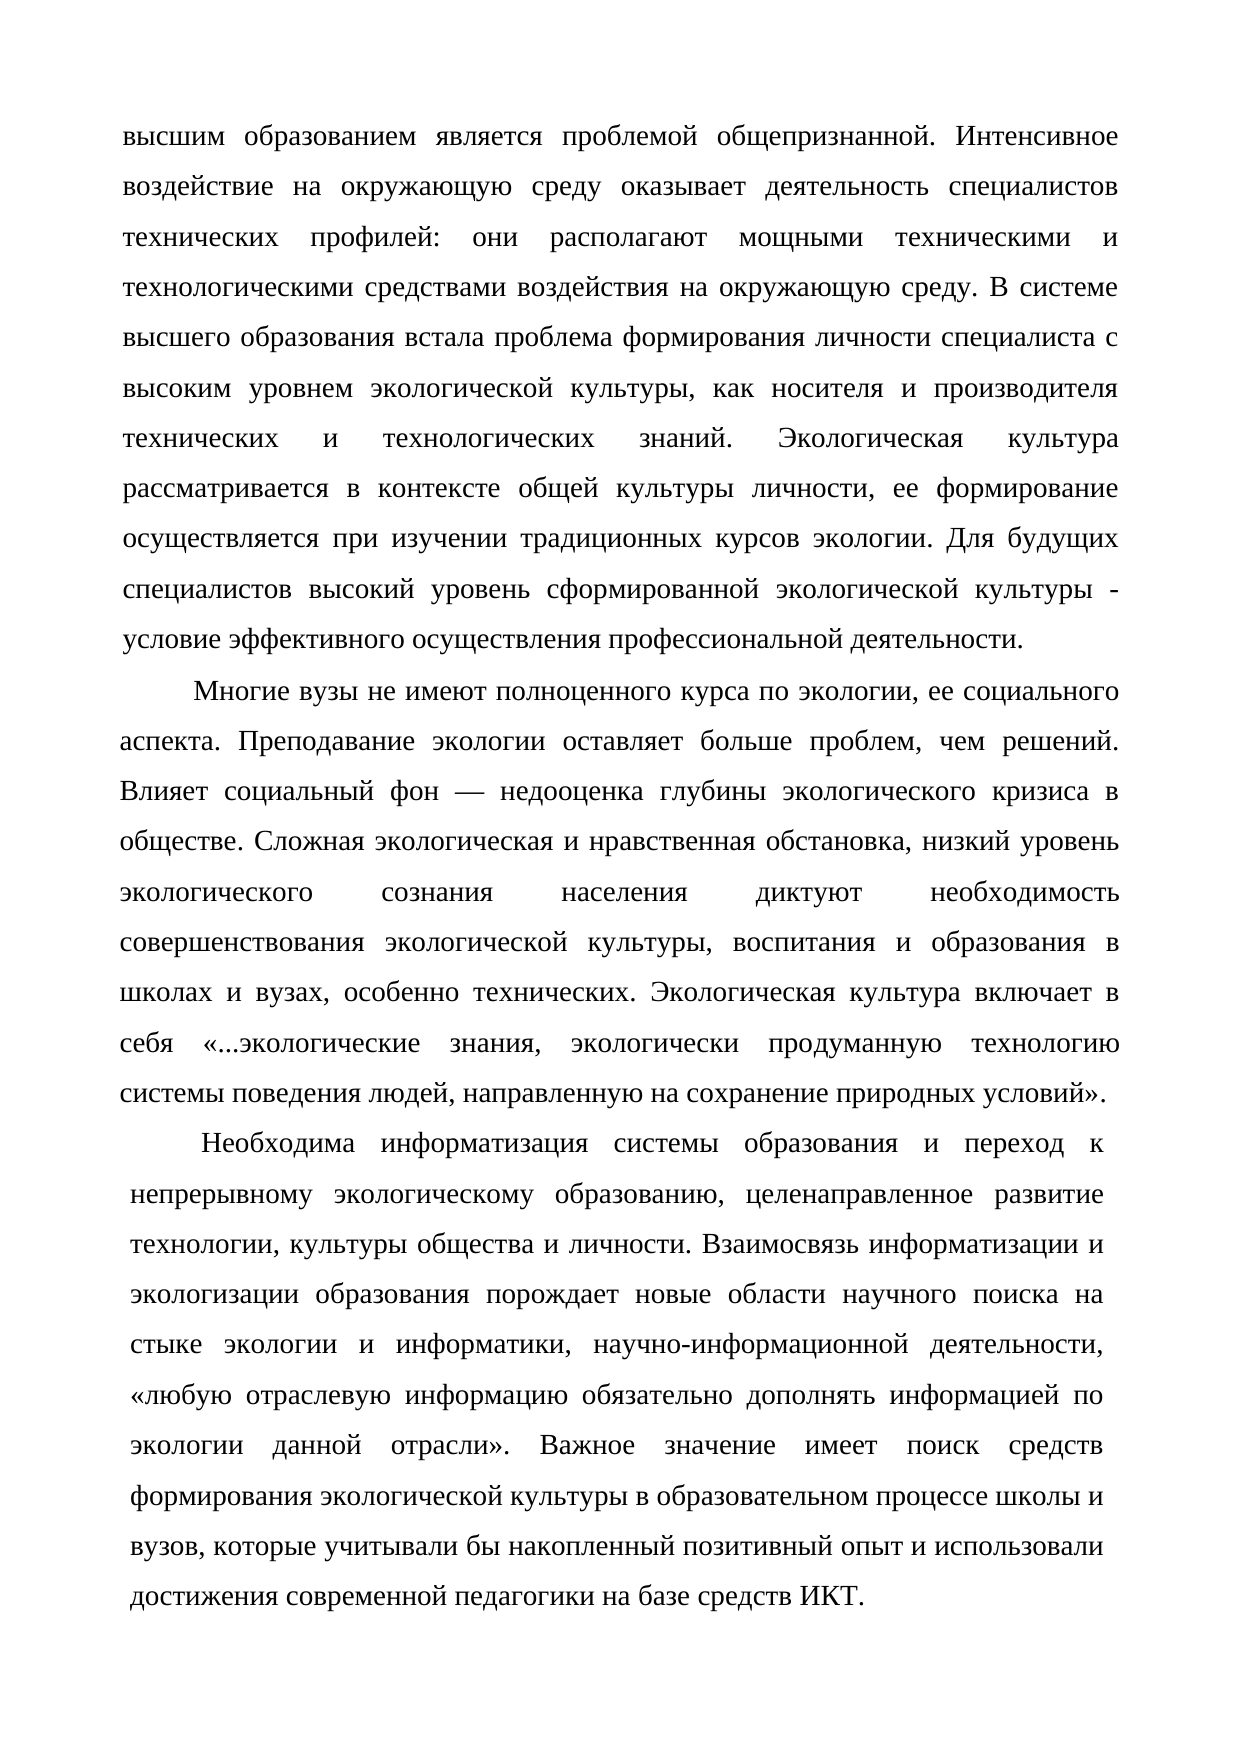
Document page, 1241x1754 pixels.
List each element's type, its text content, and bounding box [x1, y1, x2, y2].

text Многие вузы не имеют полноценного курса по экологии, ее социального аспекта. Преподавание экологии оставляет больше проблем, чем решений. Влияет социальный фон — недооценка глубины экологического кризиса в обществе. Сложная экологическая и нравственная обстановка, низкий уровень экологического сознания населения диктуют необходимость совершенствования экологической культуры, воспитания и образования в школах и вузах, особенно технических. Экологическая культура включает в себя «...экологические знания, экологически продуманную технологию системы поведения людей, направленную на сохранение природных условий». [119, 673, 1120, 1109]
text Необходима информатизация системы образования и переход к непрерывному экологическому образованию, целенаправленное развитие технологии, культуры общества и личности. Взаимосвязь информатизации и экологизации образования порождает новые области научного поиска на стыке экологии и информатики, научно-информационной деятельности, «любую отраслевую информацию обязательно дополнять информацией по экологии данной отрасли». Важное значение имеет поиск средств формирования экологической культуры в образовательном процессе школы и вузов, которые учитывали бы накопленный позитивный опыт и использовали достижения современной педагогики на базе средств ИКТ. [130, 1125, 1104, 1612]
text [122, 118, 1119, 655]
